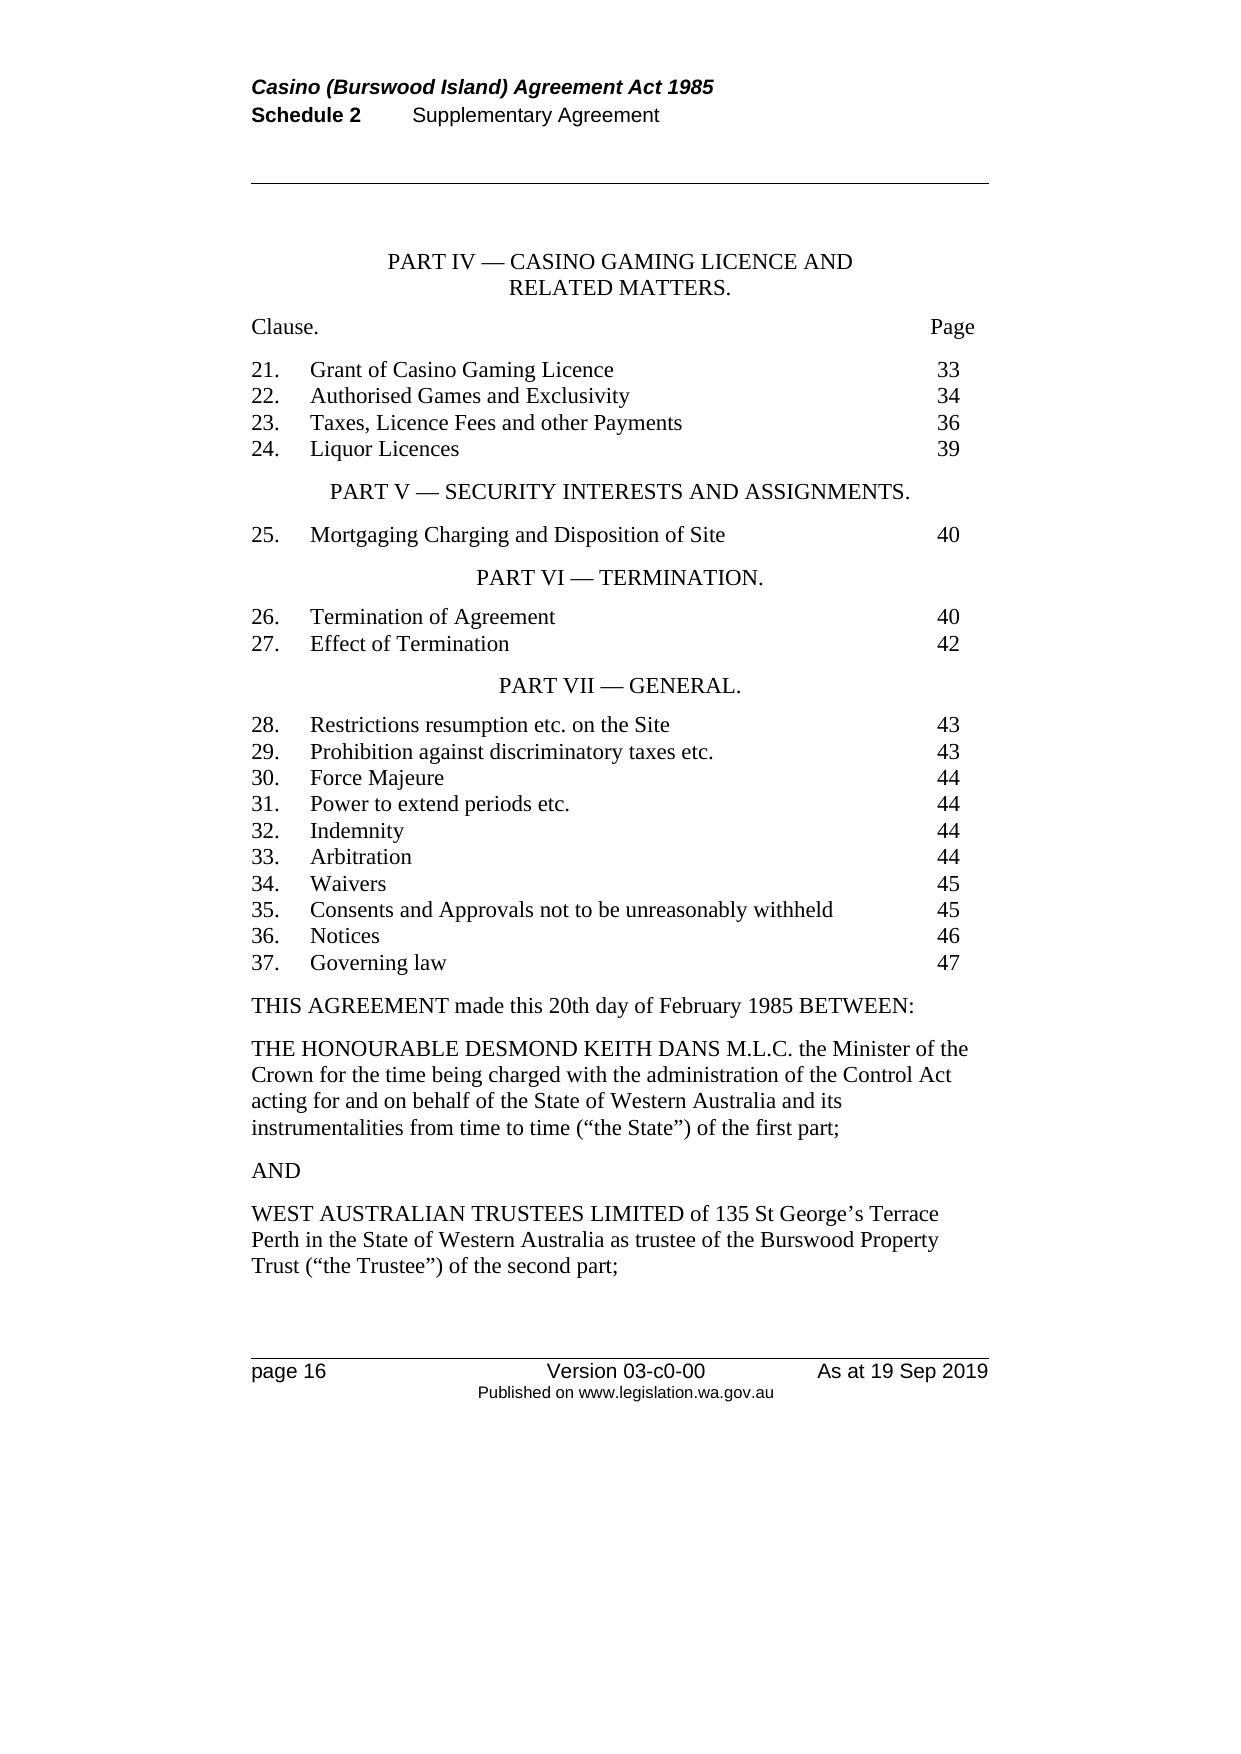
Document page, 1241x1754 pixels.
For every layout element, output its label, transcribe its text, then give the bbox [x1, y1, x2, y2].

text PART VI — TERMINATION. [251, 564, 989, 591]
text 30. Force Majeure 44 [251, 764, 989, 791]
text PART IV — CASINO GAMING LICENCE AND RELATED MATTERS. [251, 248, 989, 301]
text 27. Effect of Termination 42 [251, 629, 989, 656]
text 21. Grant of Casino Gaming Licence 33 [251, 356, 989, 383]
text 28. Restrictions resumption etc. on the Site 43 [251, 711, 989, 738]
text THIS AGREEMENT made this 20th day of February 1985 BETWEEN: [251, 992, 989, 1018]
text 35. Consents and Approvals not to be unreasonably withheld 45 [251, 896, 989, 922]
text 36. Notices 46 [251, 922, 989, 949]
text 34. Waivers 45 [251, 869, 989, 896]
text 32. Indemnity 44 [251, 817, 989, 843]
text 23. Taxes, Licence Fees and other Payments 36 [251, 409, 989, 435]
text THE HONOURABLE DESMOND KEITH DANS M.L.C. the Minister of the Crown for the time being charged with the administration of the Control Act acting for and on behalf of the State of and its instrumentalities from time to time (“the State”) of the first part; [251, 1035, 989, 1140]
text 26. Termination of Agreement 40 [251, 603, 989, 629]
text AND [251, 1157, 989, 1183]
text 24. Liquor Licences 39 [251, 435, 989, 462]
text 33. Arbitration 44 [251, 843, 989, 869]
text WEST AUSTRALIAN TRUSTEES LIMITED of 135 Terrace in the State of as trustee of the Burswood Property Trust (“the Trustee”) of the second part; [251, 1200, 989, 1279]
text 22. Authorised Games and Exclusivity 34 [251, 383, 989, 409]
text 37. Governing law 47 [251, 949, 989, 975]
text 29. Prohibition against discriminatory taxes etc. 43 [251, 738, 989, 764]
text PART V — SECURITY INTERESTS AND ASSIGNMENTS. [251, 478, 989, 505]
text 31. Power to extend periods etc. 44 [251, 791, 989, 817]
text Clause. Page [251, 313, 989, 339]
text PART VII — GENERAL. [251, 673, 989, 699]
text 25. Mortgaging Charging and Disposition of Site 40 [251, 521, 989, 548]
